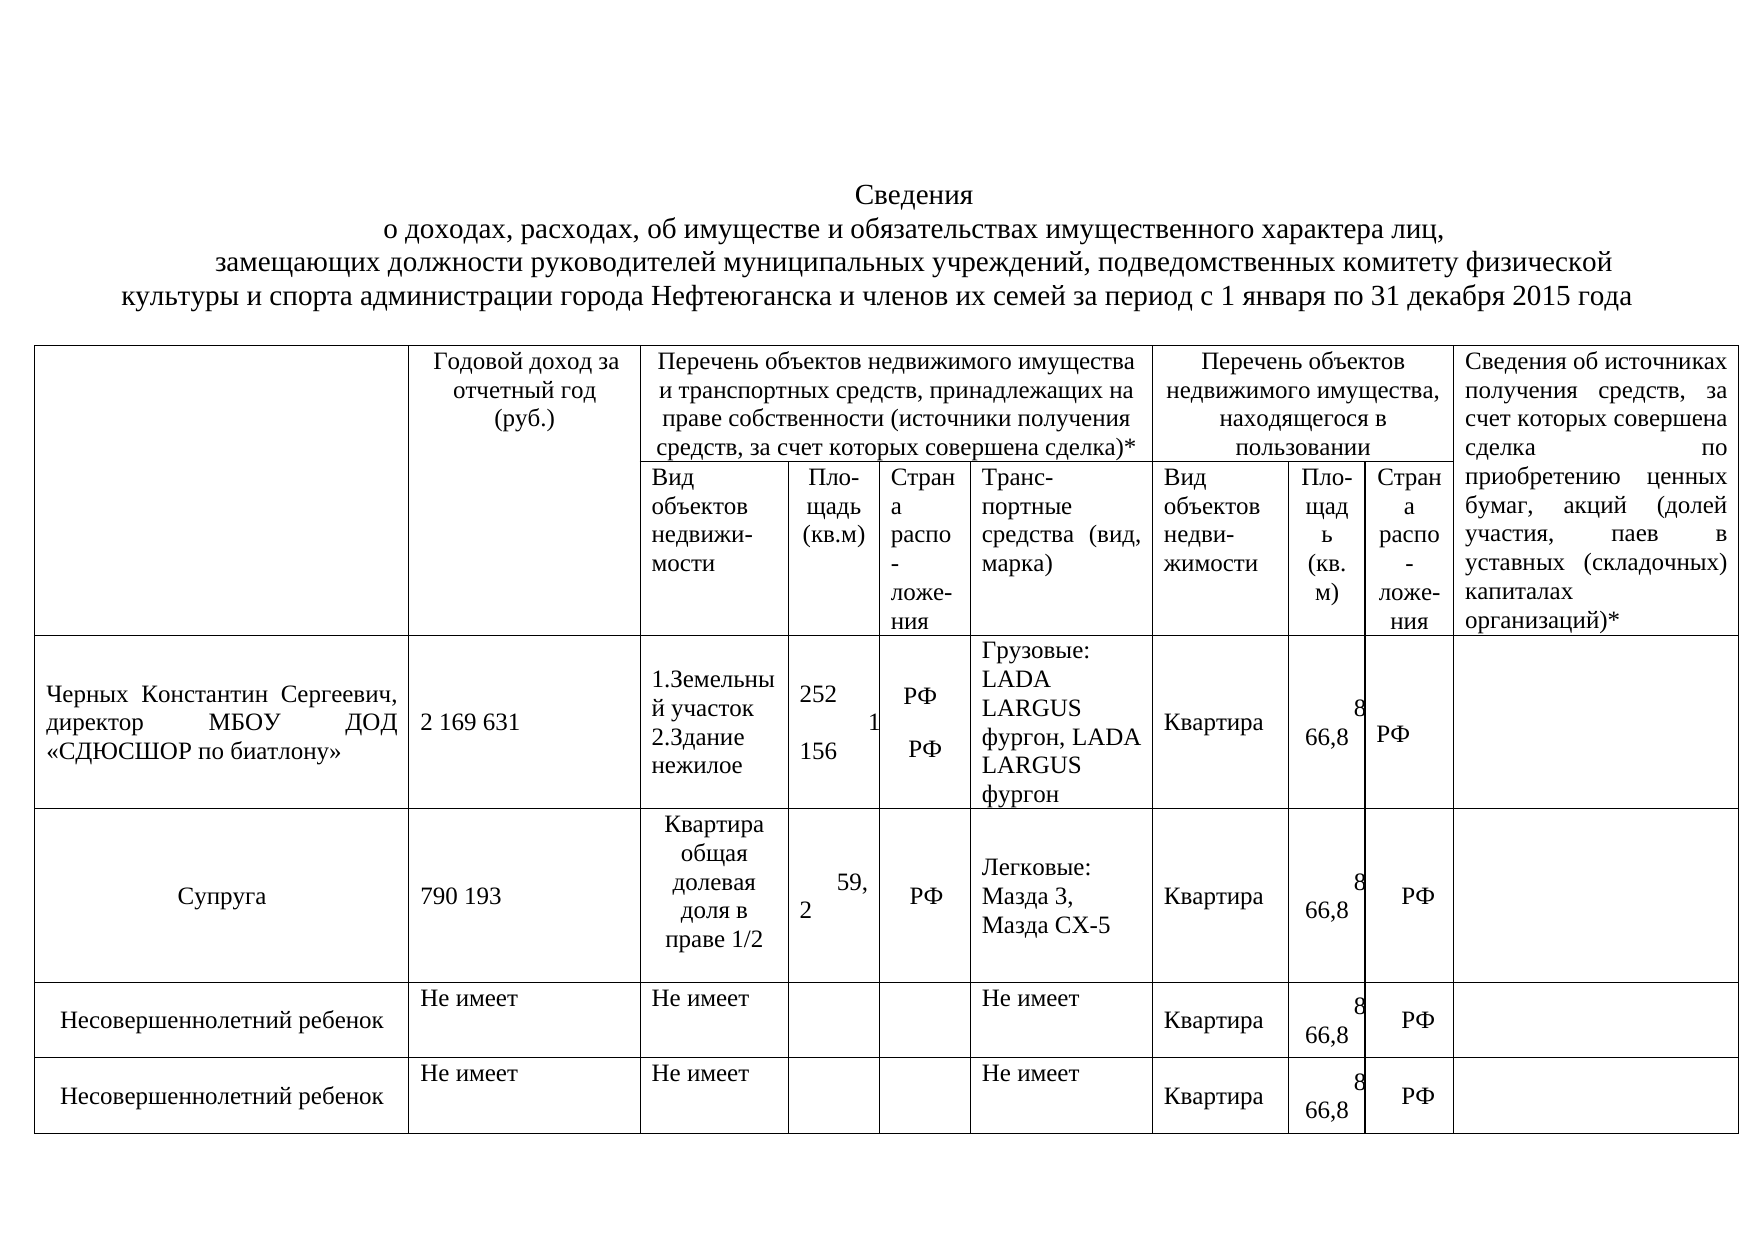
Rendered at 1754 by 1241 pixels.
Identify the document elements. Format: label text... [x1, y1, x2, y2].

table_cell 790 193 [409, 809, 640, 982]
table_cell Квартира общая долевая доля в праве 1/2 [641, 809, 788, 982]
table_cell Не имеет [971, 983, 1152, 1057]
table_cell 252 1156 [789, 636, 879, 808]
table_cell Черных Константин Сергеевич, директор МБОУ ДОД «СДЮСШОР по биатлону» [35, 636, 408, 808]
text замещающих должности руководителей муниципальных учреждений, подведомственных комитету физической культуры и спорта администрации города Нефтеюганска и членов их семей за период с 1 января по 31 декабря 2015 года [118, 244, 1636, 311]
table_cell Вид объектов недвижи-мости [641, 462, 788, 634]
table_cell Квартира [1153, 1058, 1288, 1133]
table_cell [1454, 983, 1738, 1057]
table_cell 59,2 [789, 809, 879, 982]
table_cell [880, 1058, 970, 1133]
table_cell 866,8 [1289, 636, 1364, 808]
text о доходах, расходах, об имуществе и обязательствах имущественного характера лиц, [118, 211, 1636, 244]
table_cell РФ РФ [880, 636, 970, 808]
table_cell Легковые: Мазда 3, Мазда СХ-5 [971, 809, 1152, 982]
table_cell Несовершеннолетний ребенок [35, 983, 408, 1057]
table_cell Несовершеннолетний ребенок [35, 1058, 408, 1133]
table_cell РФ [1366, 983, 1453, 1057]
table_header Перечень объектов недвижимого имущества и транспортных средств, принадлежащих на праве собственности (источники получения средств, за счет которых совершена сделка)* [641, 346, 1152, 461]
table_cell Страна распо-ложе-ния [880, 462, 970, 634]
table_cell Пло-щадь (кв.м) [789, 462, 879, 634]
table_cell Квартира [1153, 983, 1288, 1057]
table_cell 866,8 [1289, 1058, 1364, 1133]
table_header Годовой доход за отчетный год (руб.) [409, 346, 640, 634]
table_cell РФ [880, 809, 970, 982]
table_cell РФ [1366, 636, 1453, 808]
table_cell Не имеет [409, 983, 640, 1057]
table_cell Транс-портные средства (вид, марка) [971, 462, 1152, 634]
table_cell РФ [1366, 1058, 1453, 1133]
table_cell 866,8 [1289, 809, 1364, 982]
table_cell Не имеет [641, 983, 788, 1057]
table_cell Страна распо-ложе-ния [1366, 462, 1453, 634]
table_header [35, 346, 408, 634]
table_cell Супруга [35, 809, 408, 982]
table_cell Вид объектов недви-жимости [1153, 462, 1288, 634]
table_cell [1454, 636, 1738, 808]
text Сведения [118, 177, 1636, 211]
table_cell Не имеет [971, 1058, 1152, 1133]
table_cell [789, 983, 879, 1057]
table_cell [789, 1058, 879, 1133]
table_cell 2 169 631 [409, 636, 640, 808]
table_cell Не имеет [641, 1058, 788, 1133]
table_cell Квартира [1153, 809, 1288, 982]
table_cell Квартира [1153, 636, 1288, 808]
table_cell Грузовые: LADA LARGUS фургон, LADA LARGUS фургон [971, 636, 1152, 808]
table_header Перечень объектов недвижимого имущества, находящегося в пользовании [1153, 346, 1453, 461]
table_cell 1.Земельный участок 2.Здание нежилое [641, 636, 788, 808]
table_cell [1454, 809, 1738, 982]
table_header Сведения об источниках получения средств, за счет которых совершена сделка по приобретению ценных бумаг, акций (долей участия, паев в уставных (складочных) капиталах организаций)* [1454, 346, 1738, 634]
table_cell 866,8 [1289, 983, 1364, 1057]
table_cell [1454, 1058, 1738, 1133]
table_cell РФ [1366, 809, 1453, 982]
table_cell Пло-щадь (кв.м) [1289, 462, 1364, 634]
table_cell Не имеет [409, 1058, 640, 1133]
table_cell [880, 983, 970, 1057]
